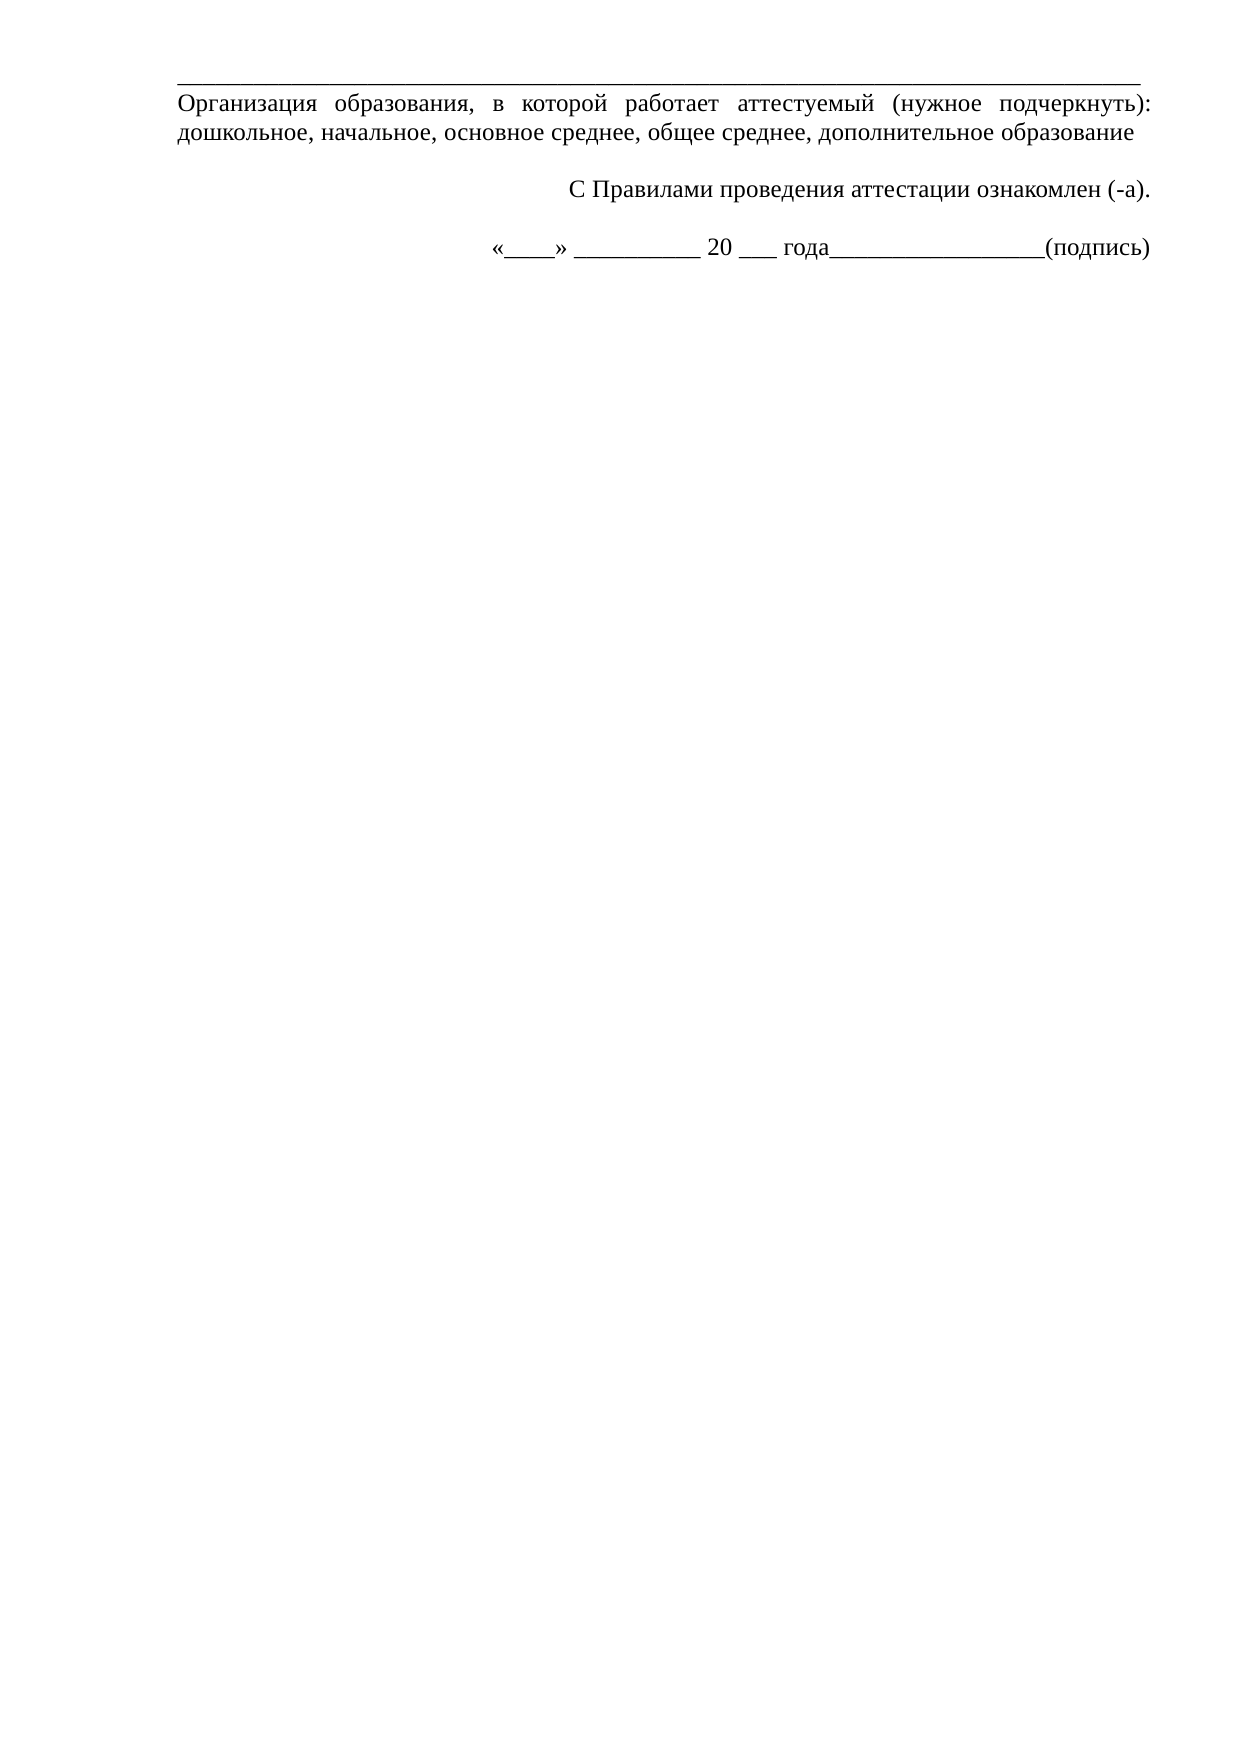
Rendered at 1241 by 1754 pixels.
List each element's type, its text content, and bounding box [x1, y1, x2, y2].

text Организация образования, в которой работает аттестуемый (нужное подчеркнуть): дошкольное, начальное, основное среднее, общее среднее, дополнительное образование [177, 88, 1152, 145]
text ____________________________________________________________________________ [177, 59, 1152, 88]
text С Правилами проведения аттестации ознакомлен (-а). [177, 174, 1152, 203]
text «____» __________ 20 ___ года_________________(подпись) [177, 232, 1152, 260]
